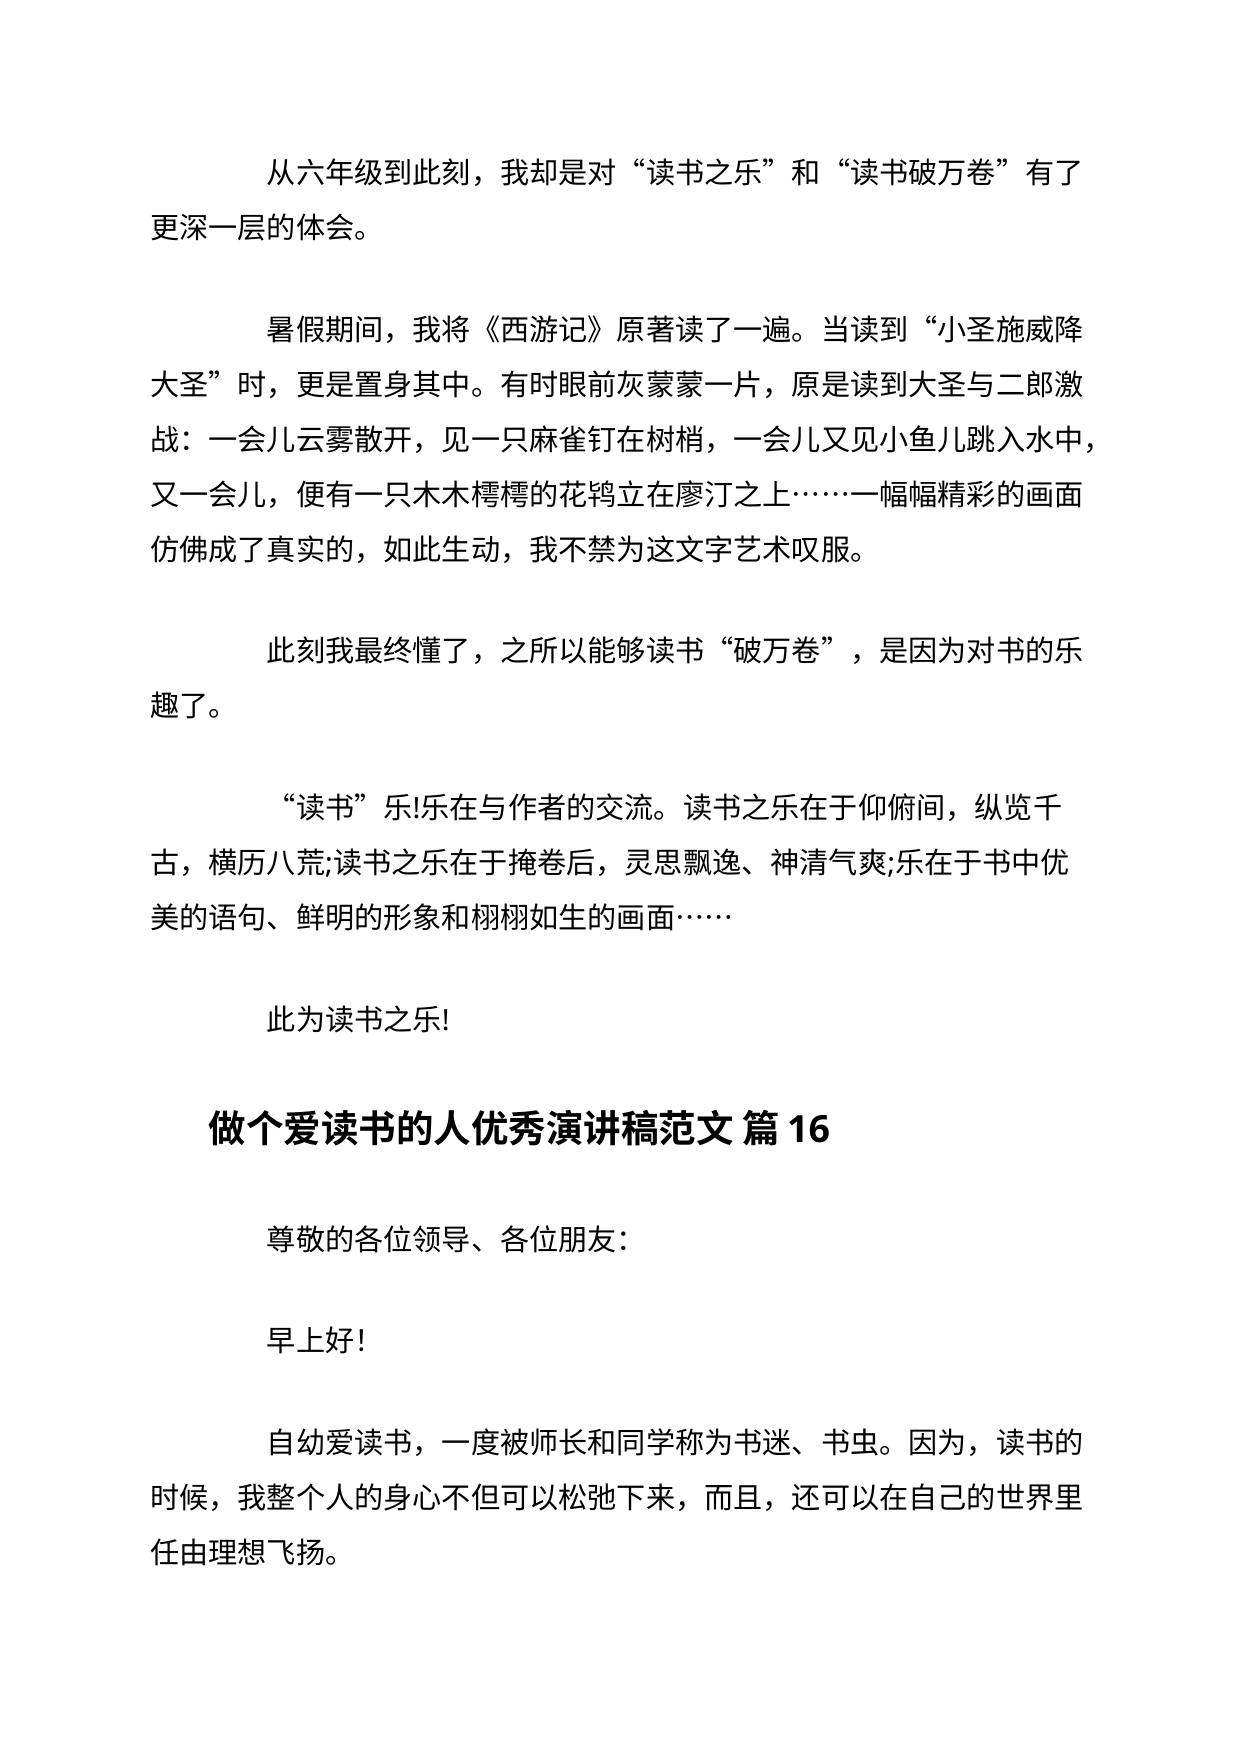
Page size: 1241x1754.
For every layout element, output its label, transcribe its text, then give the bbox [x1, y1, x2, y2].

text 尊敬的各位领导、各位朋友： [150, 1216, 1090, 1258]
text 暑假期间，我将《西游记》原著读了一遍。当读到“小圣施威降大圣”时，更是置身其中。有时眼前灰蒙蒙一片，原是读到大圣与二郎激战：一会儿云雾散开，见一只麻雀钉在树梢，一会儿又见小鱼儿跳入水中，又一会儿，便有一只木木樗樗的花鸨立在廖汀之上……一幅幅精彩的画面仿佛成了真实的，如此生动，我不禁为这文字艺术叹服。 [150, 307, 1090, 568]
text 做个爱读书的人优秀演讲稿范文 篇16 [150, 1098, 1090, 1153]
text 早上好！ [150, 1318, 1090, 1360]
text 此为读书之乐! [150, 996, 1090, 1039]
text 此刻我最终懂了，之所以能够读书“破万卷”，是因为对书的乐趣了。 [150, 628, 1090, 725]
text “读书”乐!乐在与作者的交流。读书之乐在于仰俯间，纵览千古，横历八荒;读书之乐在于掩卷后，灵思飘逸、神清气爽;乐在于书中优美的语句、鲜明的形象和栩栩如生的画面…… [150, 785, 1090, 937]
text 自幼爱读书，一度被师长和同学称为书迷、书虫。因为，读书的时候，我整个人的身心不但可以松弛下来，而且，还可以在自己的世界里任由理想飞扬。 [150, 1419, 1090, 1572]
text 从六年级到此刻，我却是对“读书之乐”和“读书破万卷”有了更深一层的体会。 [150, 150, 1090, 247]
